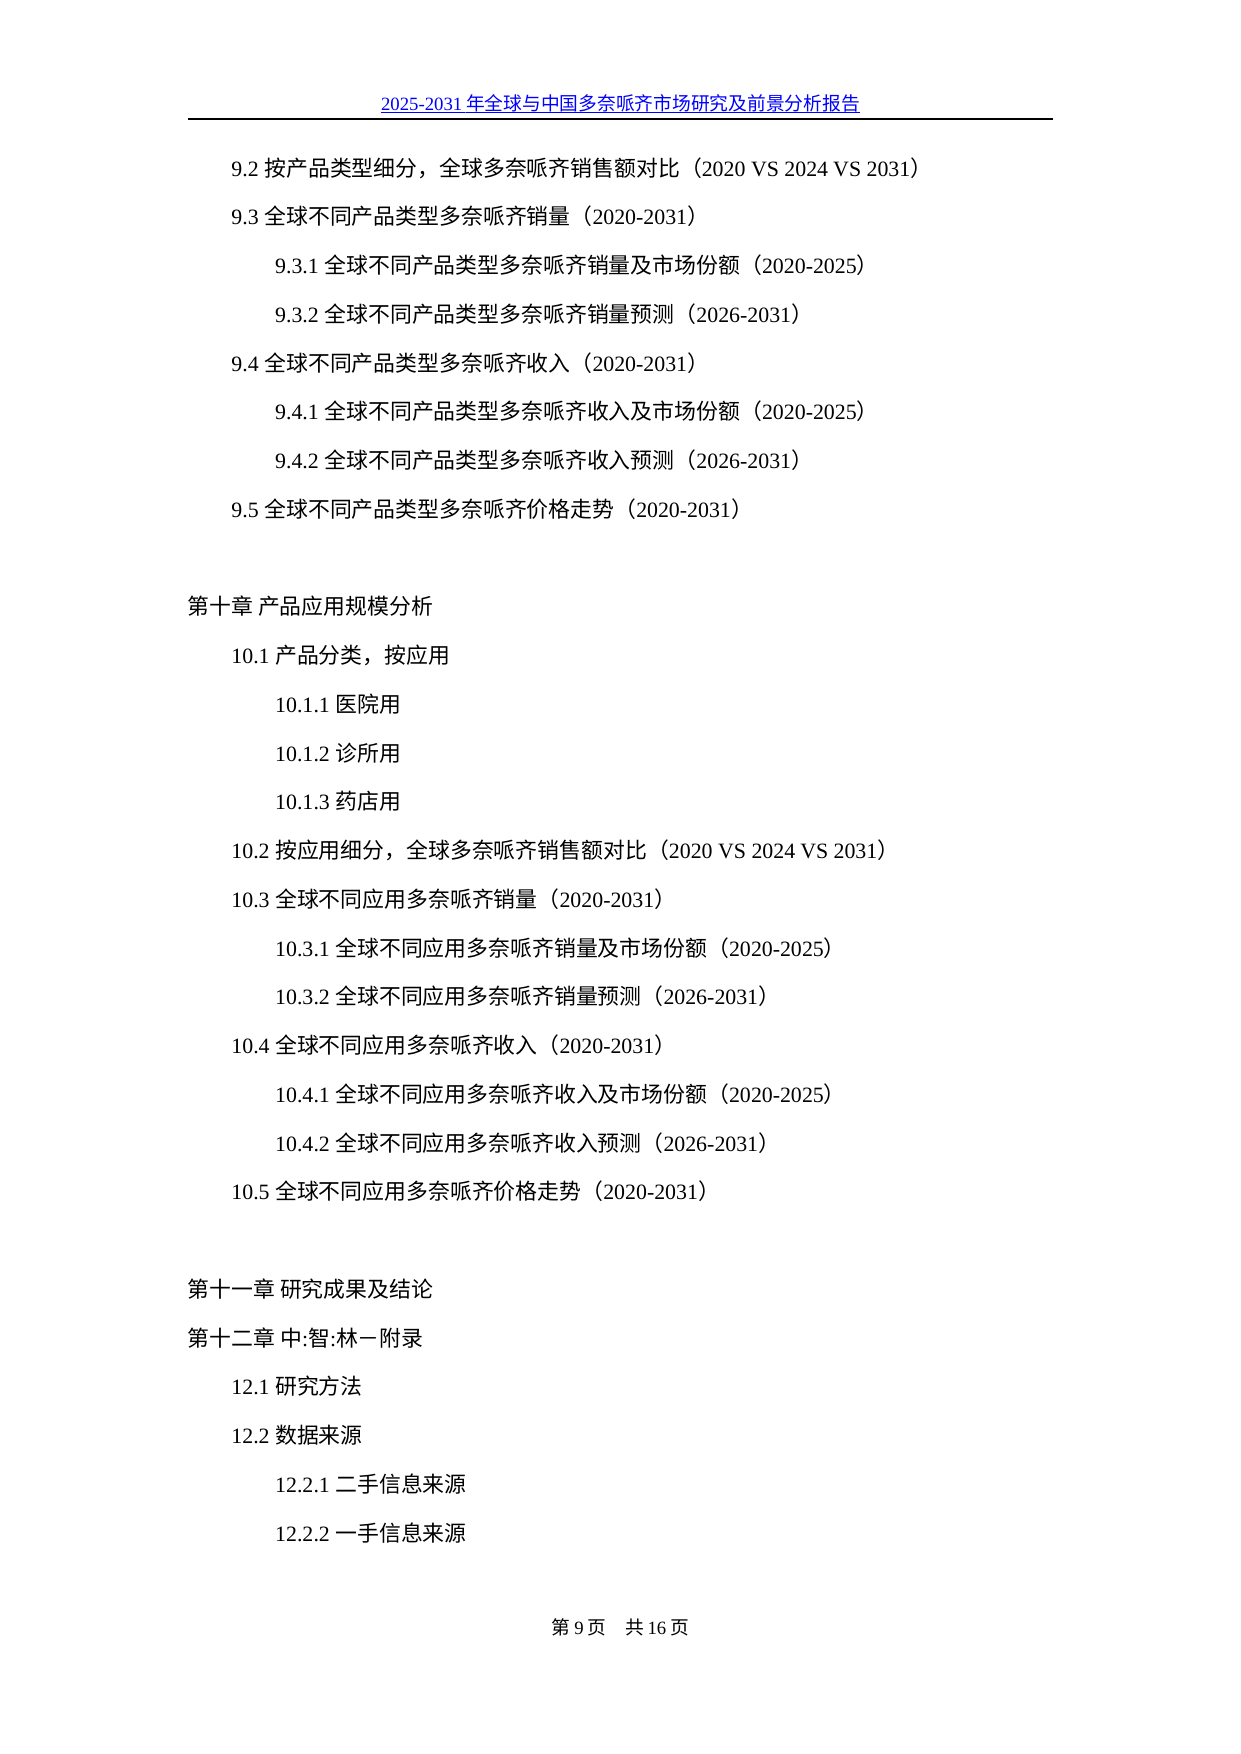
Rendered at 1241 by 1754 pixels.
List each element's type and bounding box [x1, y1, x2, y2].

text [187, 150, 1053, 1548]
